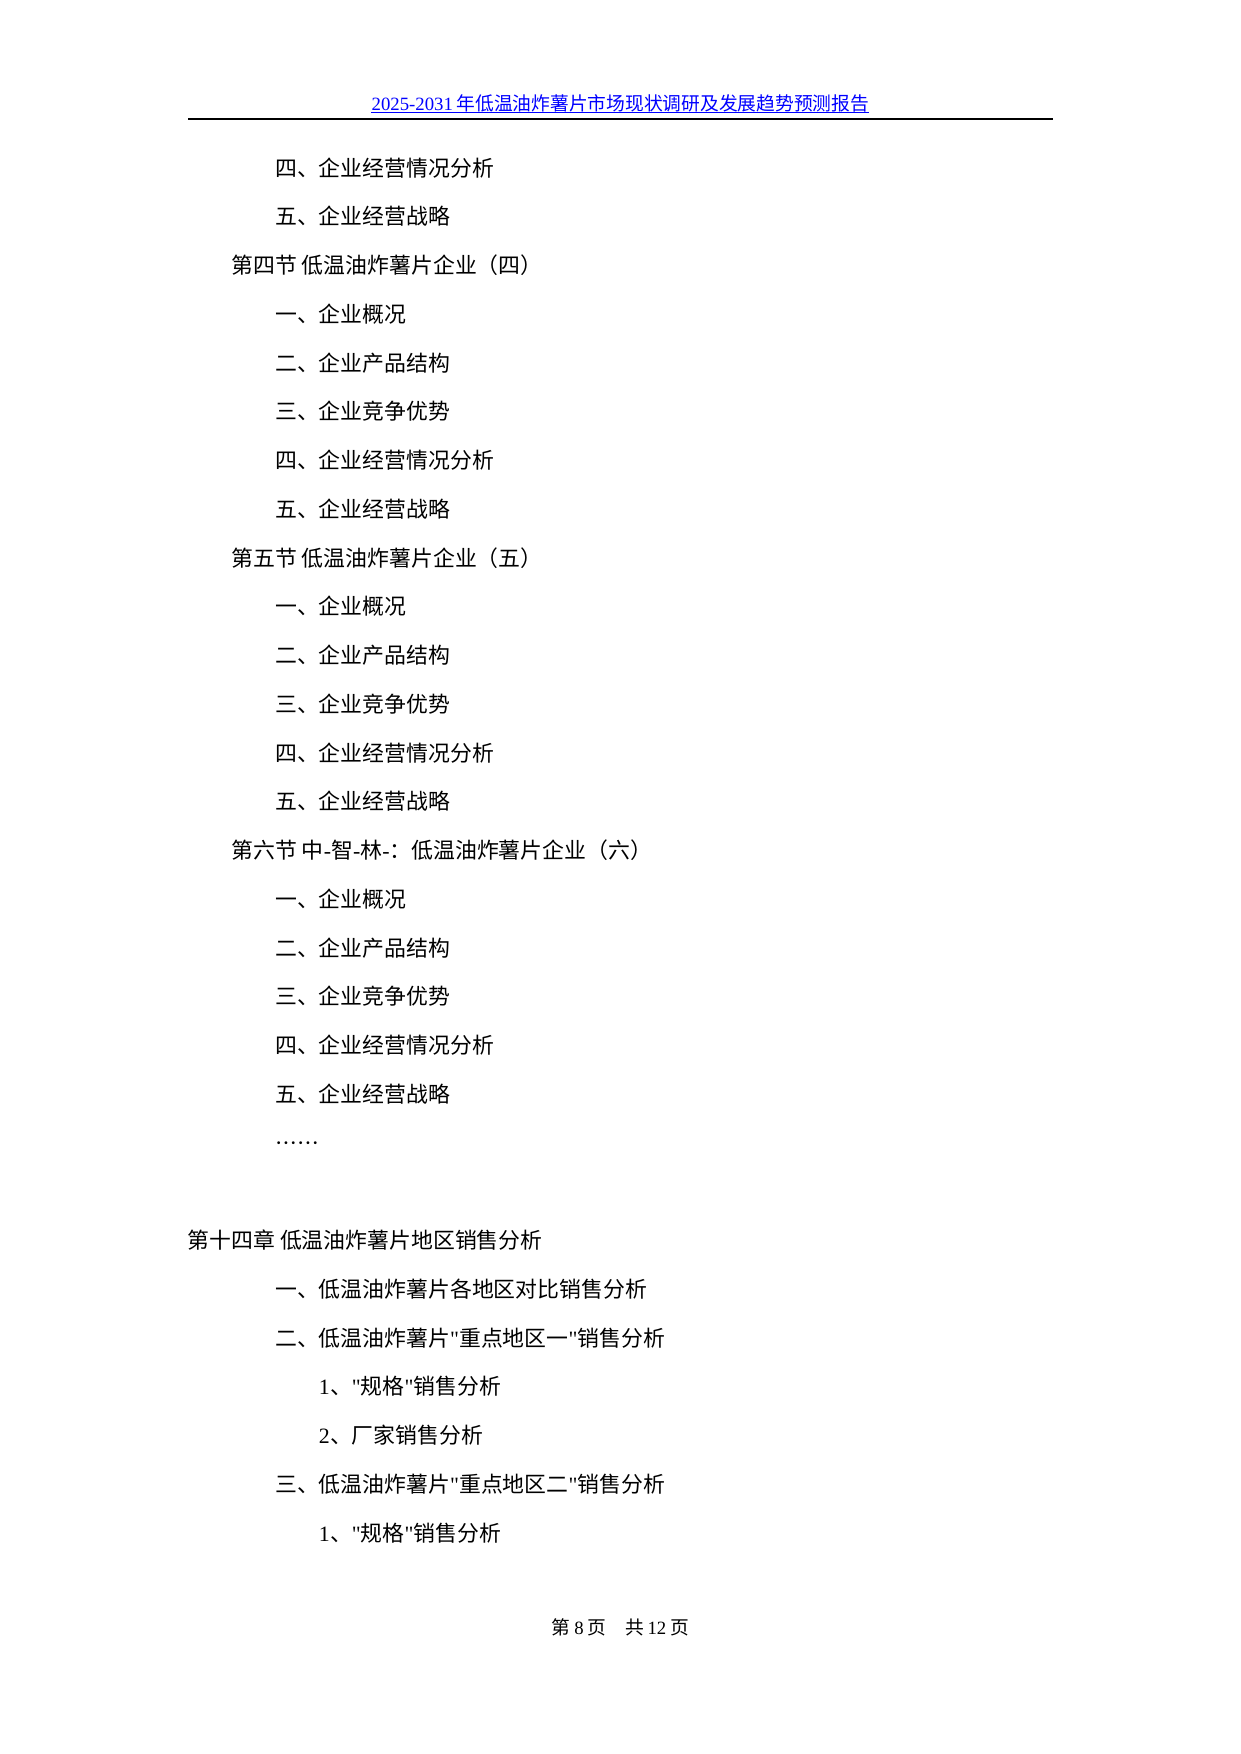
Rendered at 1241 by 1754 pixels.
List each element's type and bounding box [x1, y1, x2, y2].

text [187, 150, 1053, 1548]
